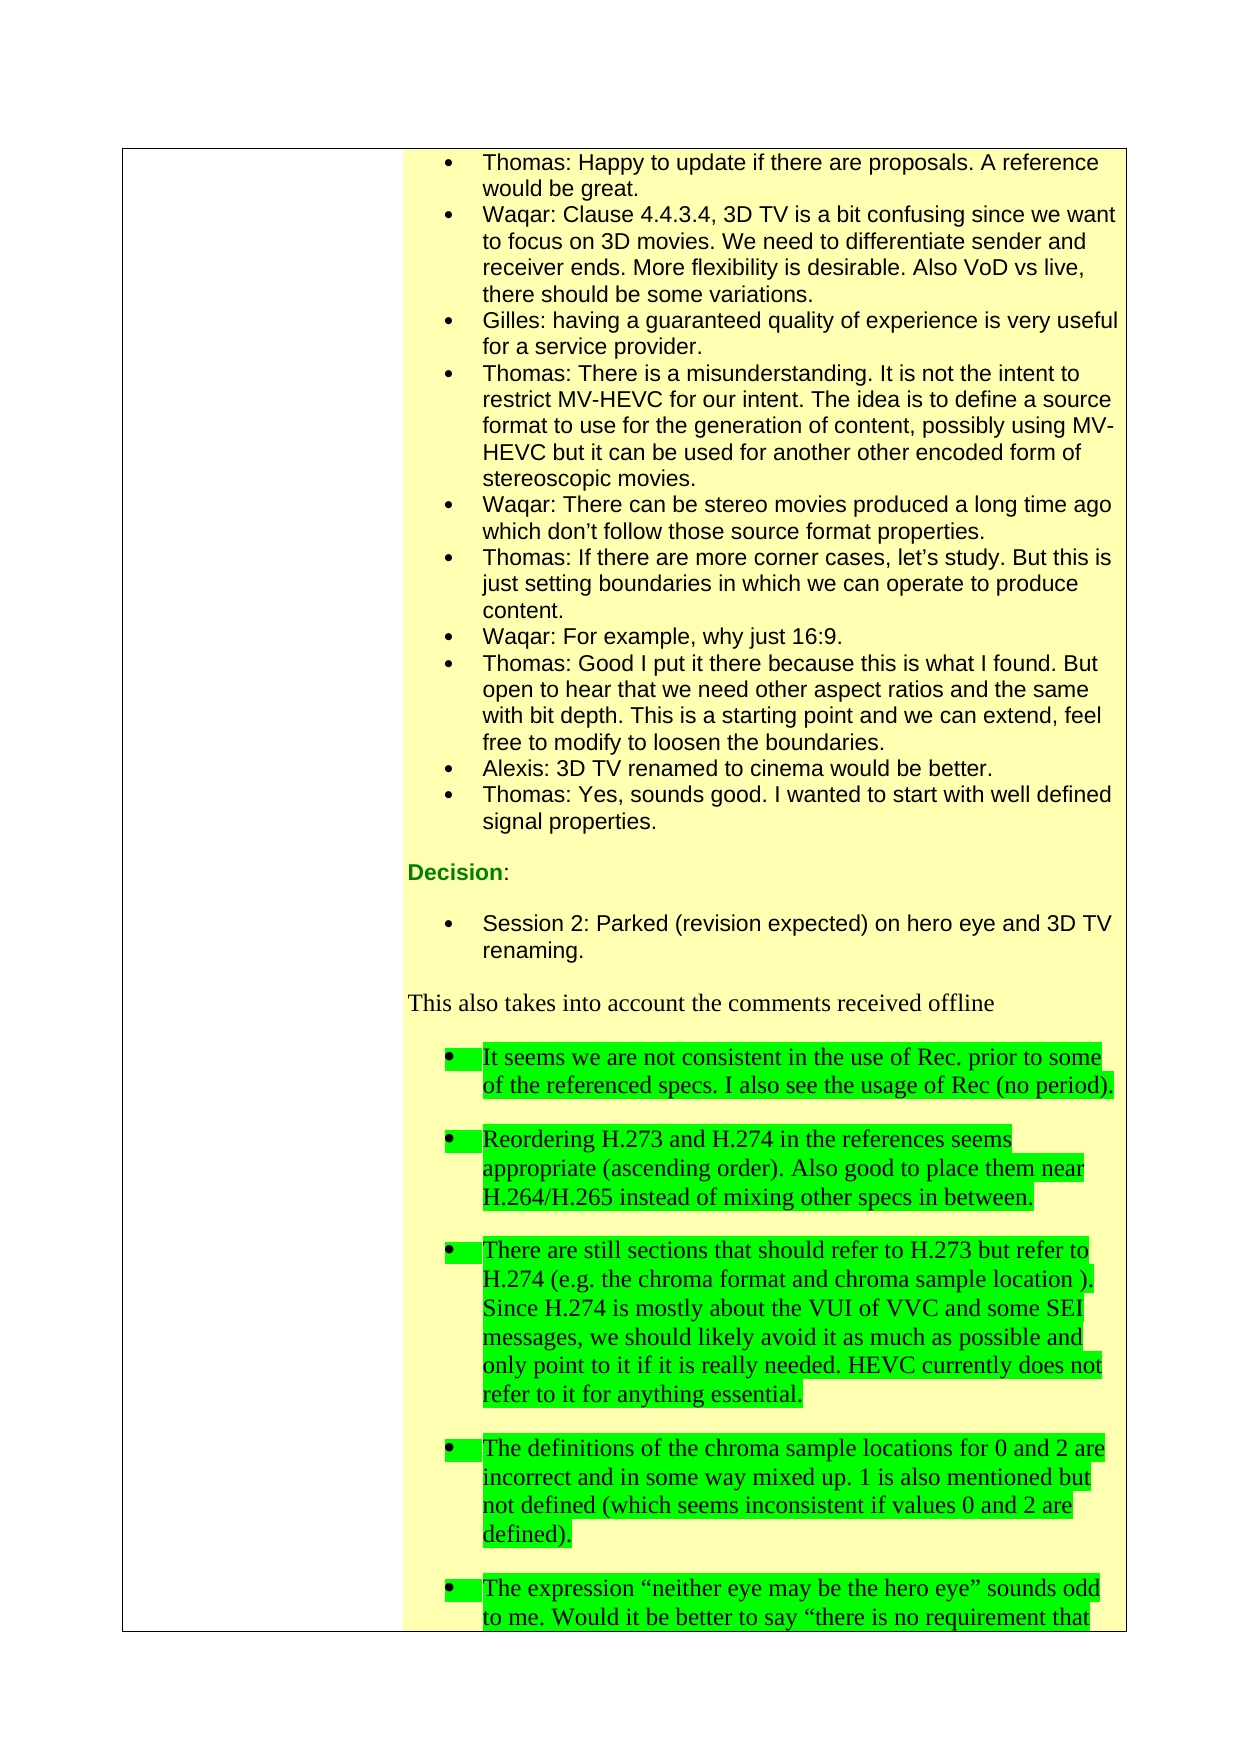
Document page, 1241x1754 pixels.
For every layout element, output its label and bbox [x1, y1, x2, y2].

table_cell [123, 149, 403, 1631]
table_cell [403, 149, 1126, 1631]
